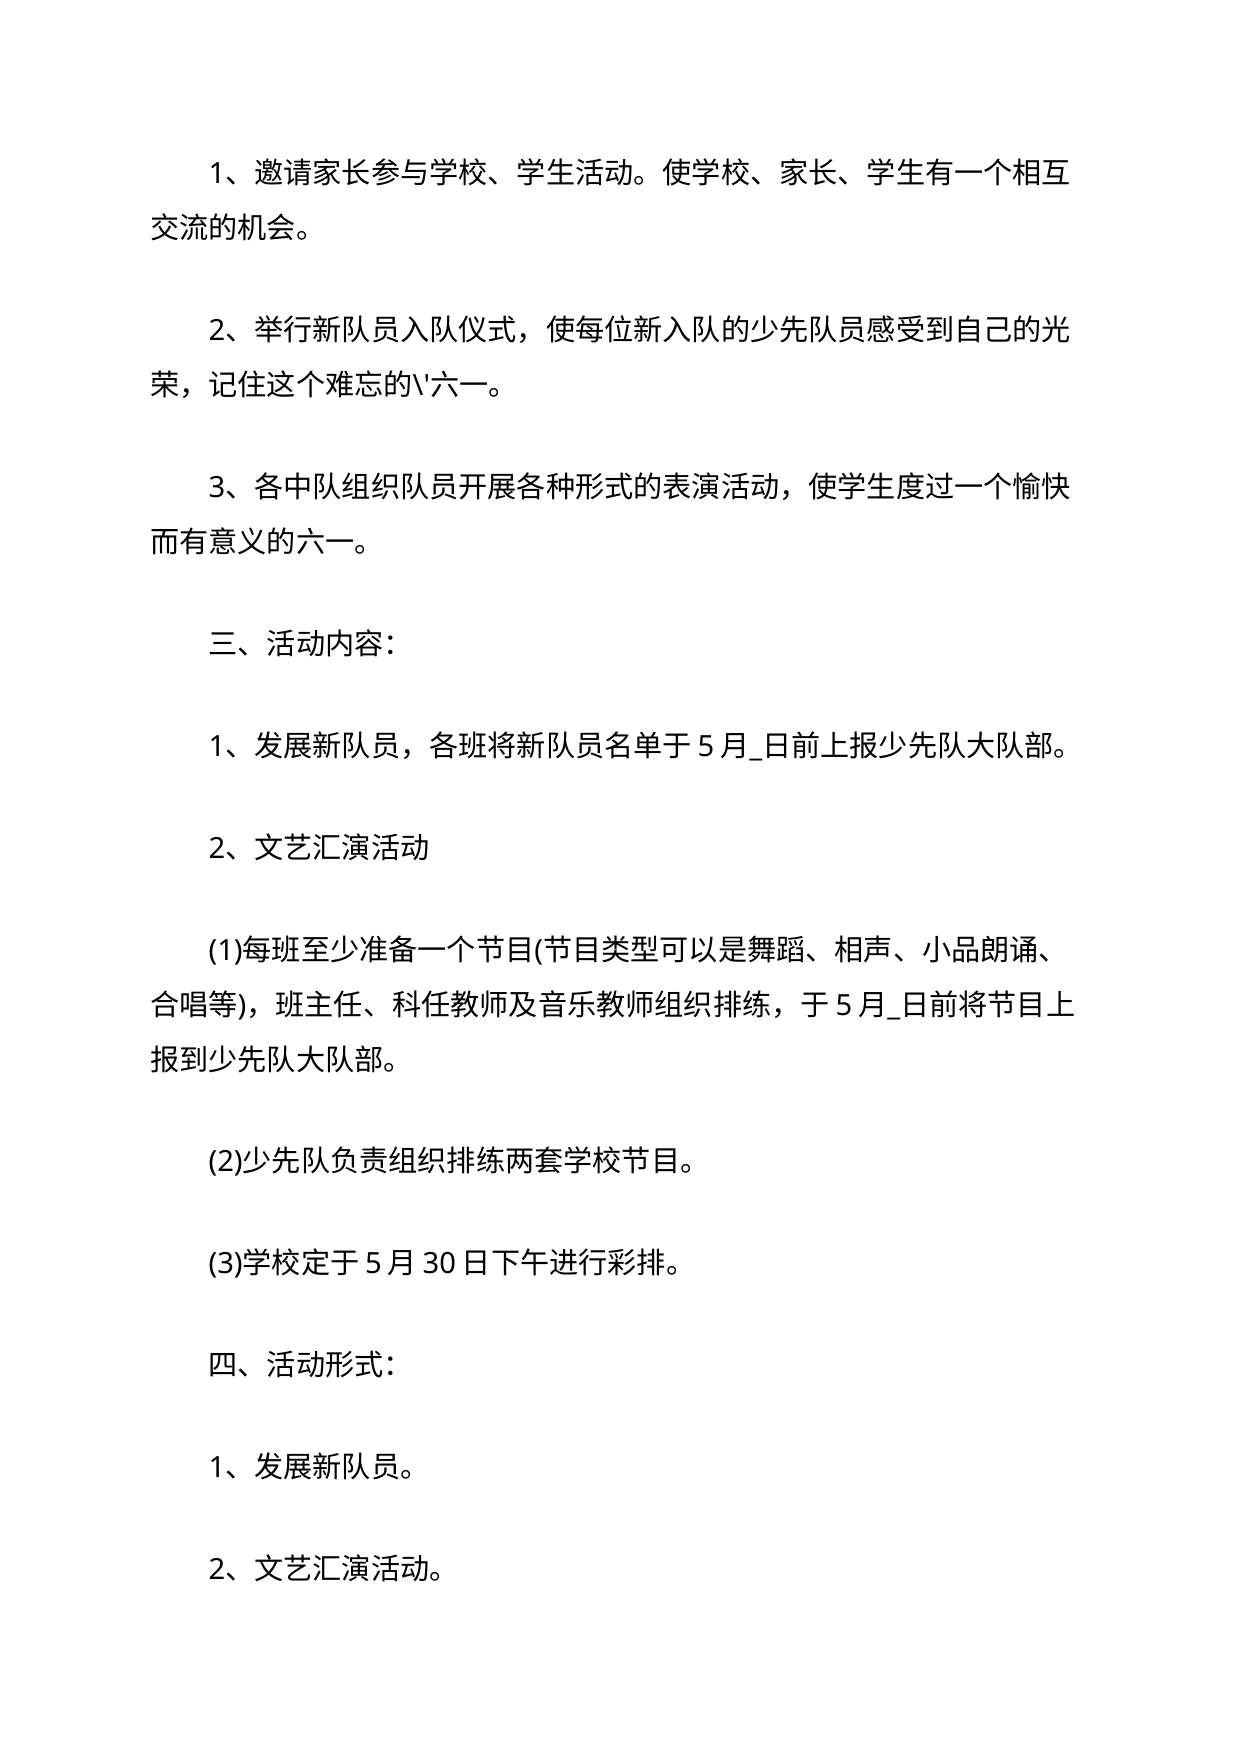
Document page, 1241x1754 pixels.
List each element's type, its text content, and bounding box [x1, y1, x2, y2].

text 2、举行新队员入队仪式，使每位新入队的少先队员感受到自己的光荣，记住这个难忘的\'六一。 [150, 307, 1090, 404]
text 1、邀请家长参与学校、学生活动。使学校、家长、学生有一个相互交流的机会。 [150, 150, 1090, 247]
text 1、发展新队员。 [150, 1444, 1090, 1486]
text (3)学校定于5月30日下午进行彩排。 [150, 1240, 1090, 1282]
text (2)少先队负责组织排练两套学校节目。 [150, 1138, 1090, 1180]
text 三、活动内容： [150, 621, 1090, 663]
text (1)每班至少准备一个节目(节目类型可以是舞蹈、相声、小品朗诵、合唱等)，班主任、科任教师及音乐教师组织排练，于5月_日前将节目上报到少先队大队部。 [150, 926, 1090, 1078]
text 3、各中队组织队员开展各种形式的表演活动，使学生度过一个愉快而有意义的六一。 [150, 464, 1090, 561]
text 四、活动形式： [150, 1342, 1090, 1384]
text 1、发展新队员，各班将新队员名单于5月_日前上报少先队大队部。 [150, 722, 1090, 765]
text 2、文艺汇演活动 [150, 824, 1090, 867]
text 2、文艺汇演活动。 [150, 1546, 1090, 1588]
